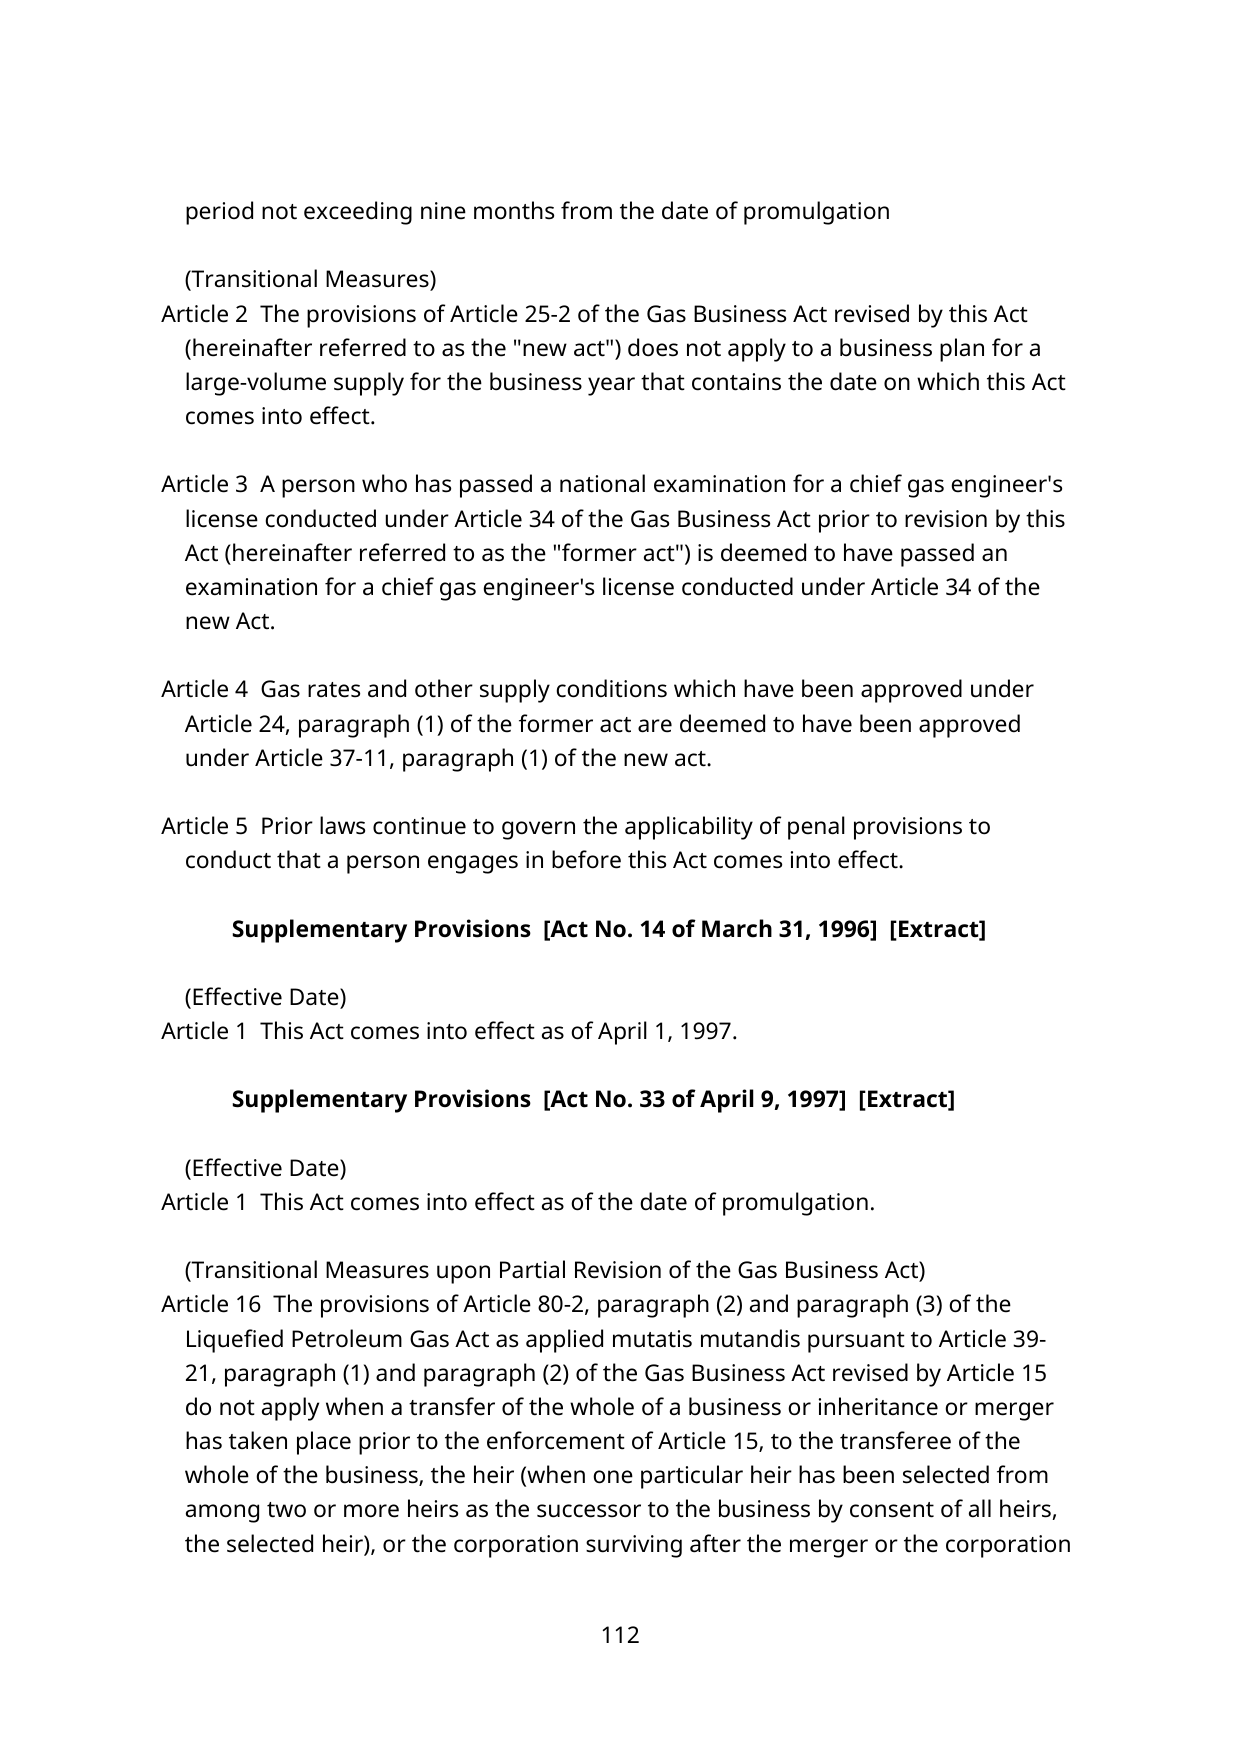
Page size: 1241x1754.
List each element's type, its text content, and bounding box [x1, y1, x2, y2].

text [161, 194, 1079, 228]
text Article 5 Prior laws continue to govern the applicability of penal provisions to conduct that a person engages in before this Act comes into effect. [161, 809, 1079, 877]
text Article 1 This Act comes into effect as of April 1, 1997. [161, 1014, 1079, 1048]
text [161, 1287, 1079, 1560]
text (Effective Date) [184, 1150, 1079, 1184]
text Supplementary Provisions [Act No. 33 of April 9, 1997] [Extract] [230, 1082, 1079, 1116]
text (Effective Date) [184, 979, 1079, 1014]
text (Transitional Measures upon Partial Revision of the Gas Business Act) [184, 1253, 1079, 1287]
text (Transitional Measures) [184, 262, 1079, 296]
text Supplementary Provisions [Act No. 14 of March 31, 1996] [Extract] [230, 911, 1079, 945]
text Article 1 This Act comes into effect as of the date of promulgation. [161, 1184, 1079, 1219]
text Article 4 Gas rates and other supply conditions which have been approved under Article 24, paragraph (1) of the former act are deemed to have been approved under Article 37-11, paragraph (1) of the new act. [161, 672, 1079, 774]
text Article 3 A person who has passed a national examination for a chief gas engineer's license conducted under Article 34 of the Gas Business Act prior to revision by this Act (hereinafter referred to as the "former act") is deemed to have passed an examination for a chief gas engineer's license conducted under Article 34 of the new Act. [161, 467, 1079, 638]
text Article 2 The provisions of Article 25-2 of the Gas Business Act revised by this Act (hereinafter referred to as the "new act") does not apply to a business plan for a large-volume supply for the business year that contains the date on which this Act comes into effect. [161, 296, 1079, 433]
